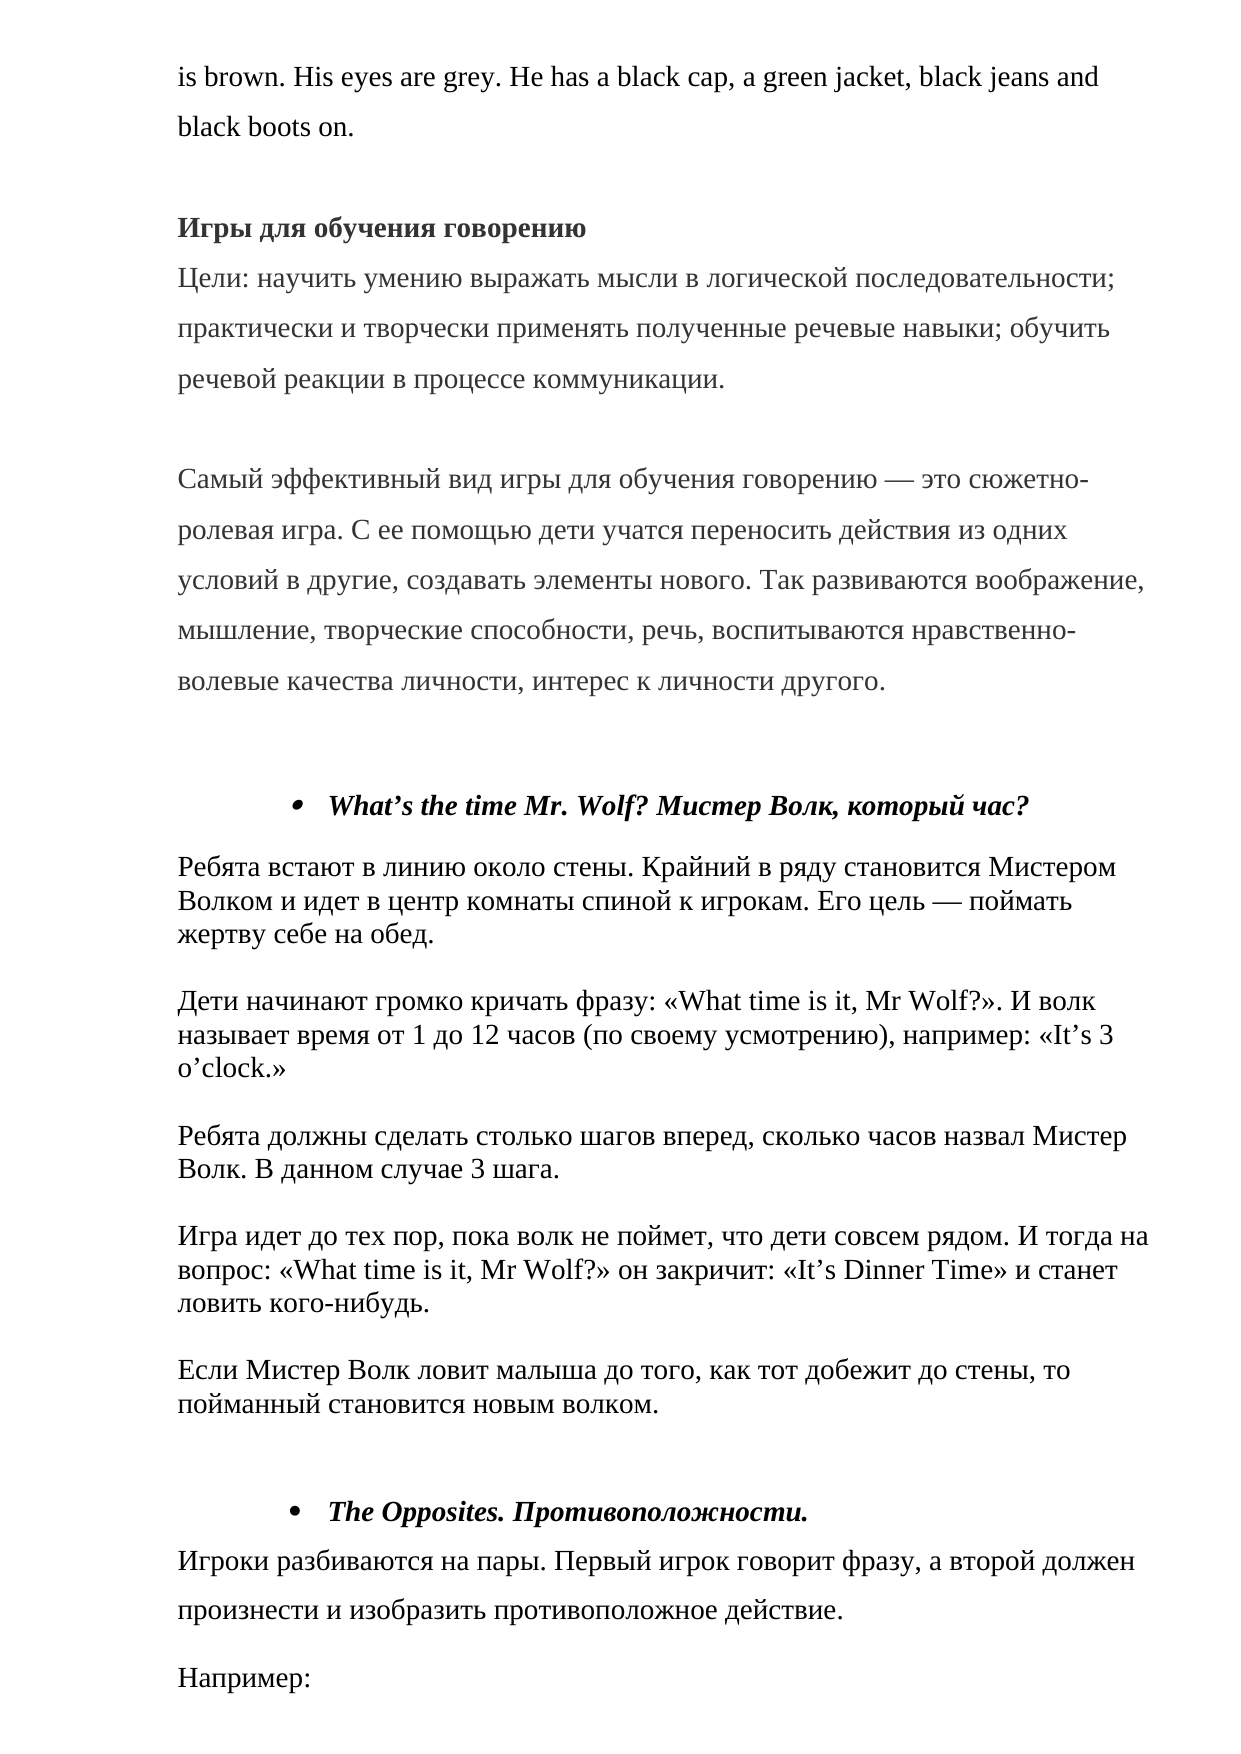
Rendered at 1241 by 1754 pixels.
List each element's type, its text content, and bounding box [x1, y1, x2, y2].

subtitle The Opposites. Противоположности. [290, 1479, 1152, 1528]
text Дети начинают громко кричать фразу: «What time is it, Mr Wolf?». И волк называет время от 1 до 12 часов (по своему усмотрению), например: «It’s 3 o’clock.» [177, 983, 1152, 1084]
text Если Мистер Волк ловит малыша до того, как тот добежит до стены, то пойманный становится новым волком. [177, 1352, 1152, 1419]
text Игра идет до тех пор, пока волк не поймет, что дети совсем рядом. И тогда на вопрос: «What time is it, Mr Wolf?» он закричит: «It’s Dinner Time» и станет ловить кого-нибудь. [177, 1218, 1152, 1319]
text Например: [177, 1660, 1152, 1694]
text Игроки разбиваются на пары. Первый игрок говорит фразу, а второй должен произнести и изобразить противоположное действие. [177, 1528, 1152, 1625]
text Ребята должны сделать столько шагов вперед, сколько часов назвал Мистер Волк. В данном случае 3 шага. [177, 1118, 1152, 1185]
text Ребята встают в линию около стены. Крайний в ряду становится Мистером Волком и идет в центр комнаты спиной к игрокам. Его цель — поймать жертву себе на обед. [177, 849, 1152, 950]
text Игры для обучения говорению Цели: научить умению выражать мысли в логической последовательности; практически и творчески применять полученные речевые навыки; обучить речевой реакции в процессе коммуникации. [177, 210, 1152, 394]
text Самый эффективный вид игры для обучения говорению — это сюжетно-ролевая игра. С ее помощью дети учатся переносить действия из одних условий в другие, создавать элементы нового. Так развиваются воображение, мышление, творческие способности, речь, воспитываются нравственно-волевые качества личности, интерес к личности другого. [177, 462, 1152, 696]
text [177, 59, 1152, 143]
subtitle What’s the time Mr. Wolf? Мистер Волк, который час? [290, 772, 1152, 821]
